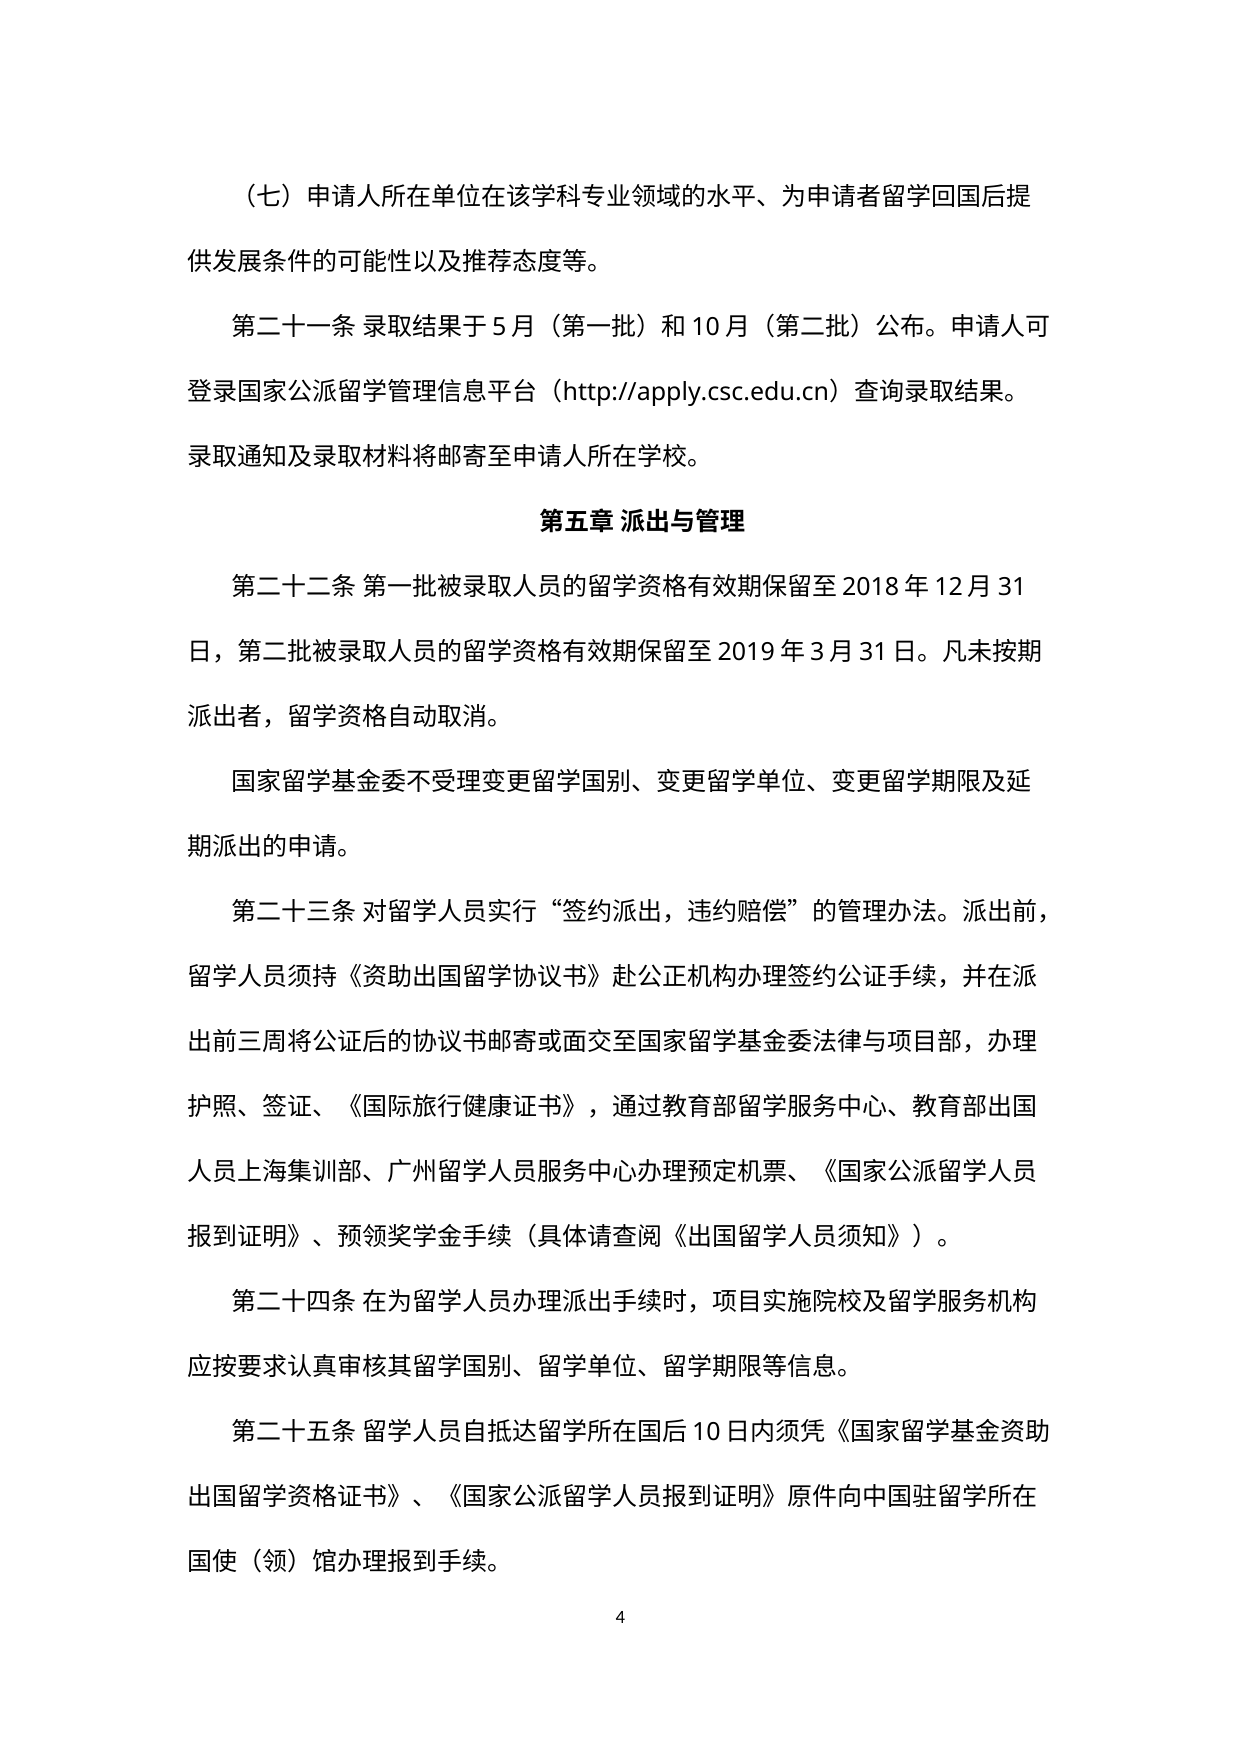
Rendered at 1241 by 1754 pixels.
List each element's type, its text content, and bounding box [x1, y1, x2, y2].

text 国家留学基金委不受理变更留学国别、变更留学单位、变更留学期限及延期派出的申请。 [187, 747, 1053, 877]
text 第二十一条 录取结果于5月（第一批）和10月（第二批）公布。申请人可登录国家公派留学管理信息平台（http://apply.csc.edu.cn）查询录取结果。录取通知及录取材料将邮寄至申请人所在学校。 [187, 292, 1053, 487]
text 第五章 派出与管理 [187, 487, 1053, 552]
text 第二十五条 留学人员自抵达留学所在国后10日内须凭《国家留学基金资助出国留学资格证书》、《国家公派留学人员报到证明》原件向中国驻留学所在国使（领）馆办理报到手续。 [187, 1397, 1053, 1592]
text 第二十四条 在为留学人员办理派出手续时，项目实施院校及留学服务机构应按要求认真审核其留学国别、留学单位、留学期限等信息。 [187, 1267, 1053, 1397]
text 第二十三条 对留学人员实行“签约派出，违约赔偿”的管理办法。派出前，留学人员须持《资助出国留学协议书》赴公正机构办理签约公证手续，并在派出前三周将公证后的协议书邮寄或面交至国家留学基金委法律与项目部，办理护照、签证、《国际旅行健康证书》，通过教育部留学服务中心、教育部出国人员上海集训部、广州留学人员服务中心办理预定机票、《国家公派留学人员报到证明》、预领奖学金手续（具体请查阅《出国留学人员须知》）。 [187, 877, 1053, 1267]
text 第二十二条 第一批被录取人员的留学资格有效期保留至2018年12月31日，第二批被录取人员的留学资格有效期保留至2019年3月31日。凡未按期派出者，留学资格自动取消。 [187, 552, 1053, 747]
text （七）申请人所在单位在该学科专业领域的水平、为申请者留学回国后提供发展条件的可能性以及推荐态度等。 [187, 162, 1053, 292]
